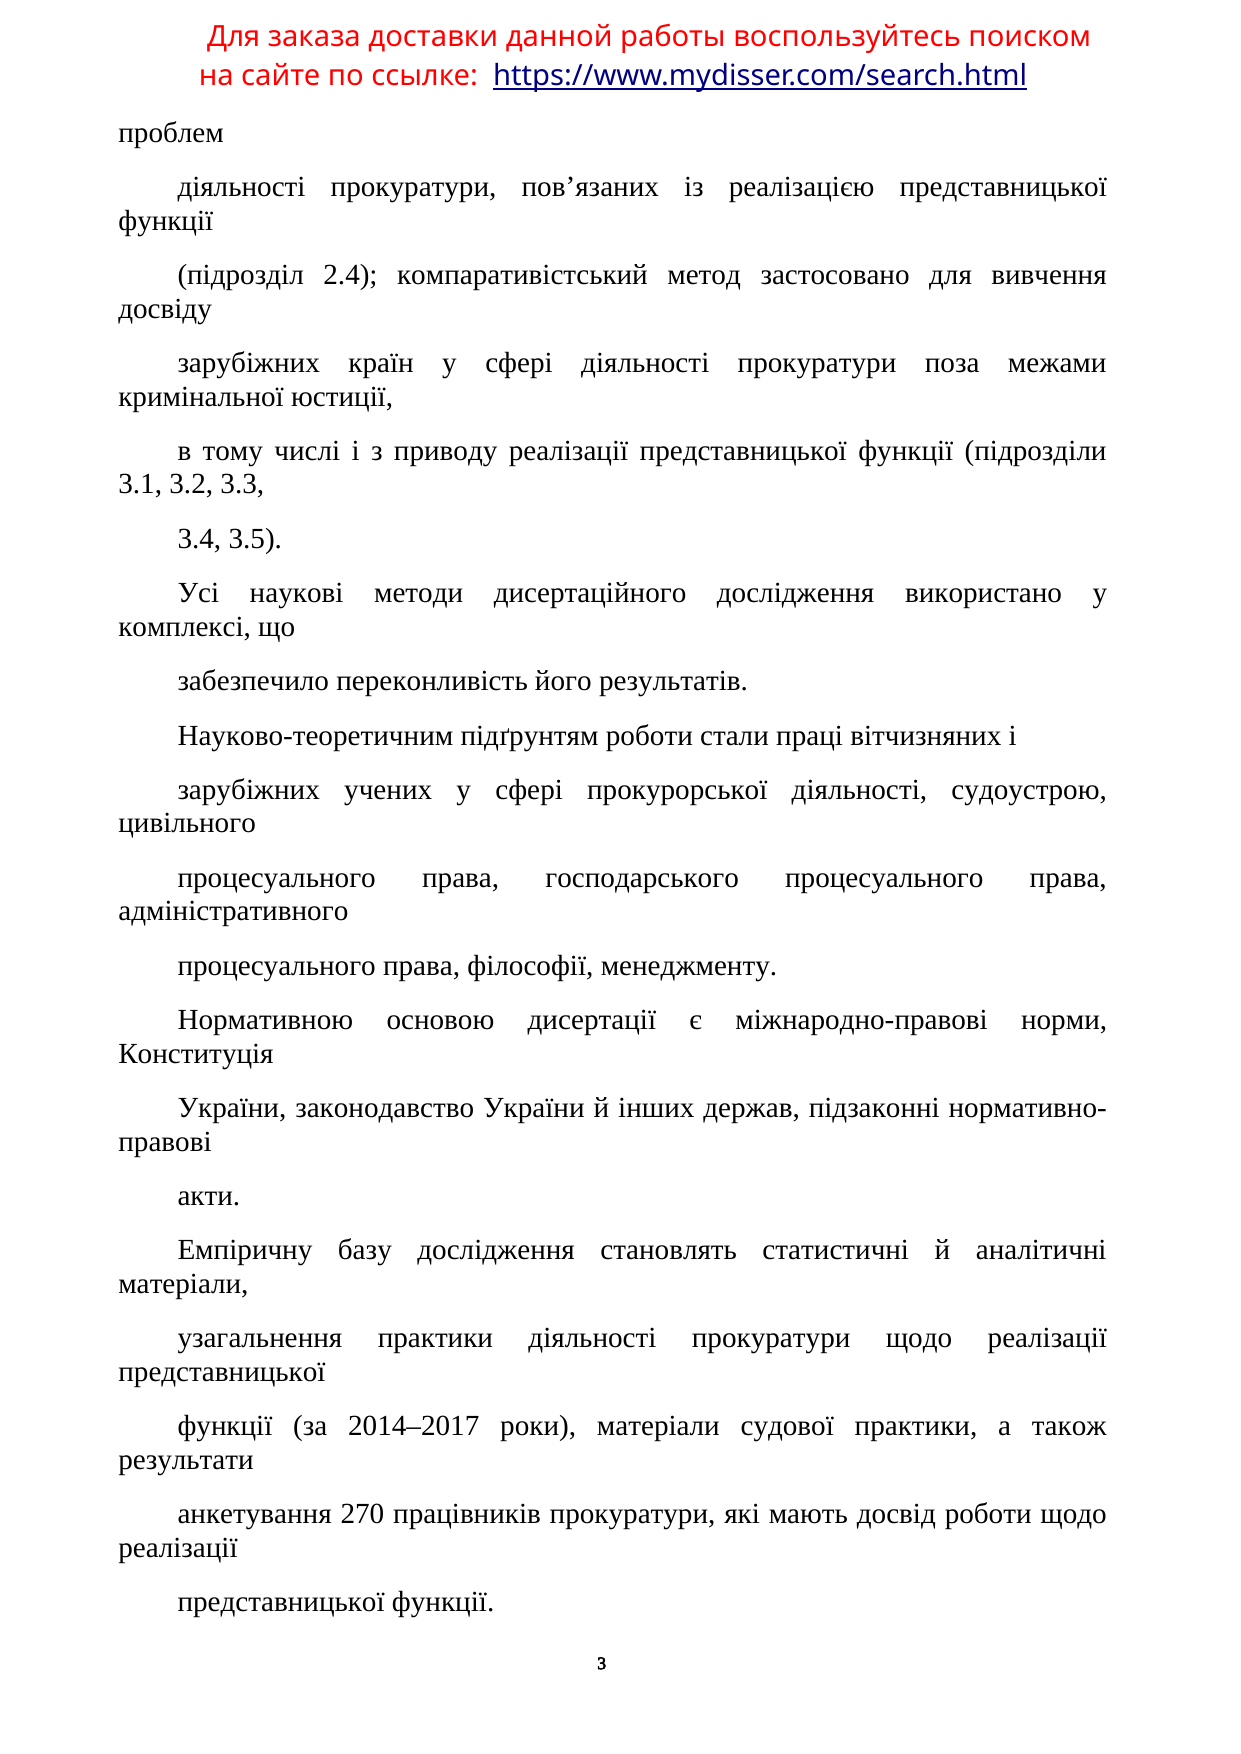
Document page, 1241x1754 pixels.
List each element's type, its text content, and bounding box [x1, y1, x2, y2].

text забезпечило переконливість його результатів. [118, 663, 1107, 697]
text представницької функції. [118, 1584, 1107, 1618]
text анкетування 270 працівників прокуратури, які мають досвід роботи щодо реалізації [118, 1496, 1107, 1563]
text в тому числі і з приводу реалізації представницької функції (підрозділи 3.1, 3.2, 3.3, [118, 433, 1107, 500]
text України, законодавство України й інших держав, підзаконні нормативно-правові [118, 1090, 1107, 1157]
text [118, 115, 1107, 148]
text узагальнення практики діяльності прокуратури щодо реалізації представницької [118, 1320, 1107, 1387]
text (підрозділ 2.4); компаративістський метод застосовано для вивчення досвіду [118, 257, 1107, 324]
text Науково-теоретичним підґрунтям роботи стали праці вітчизняних і [118, 718, 1107, 751]
text зарубіжних учених у сфері прокурорської діяльності, судоустрою, цивільного [118, 772, 1107, 839]
text функції (за 2014–2017 роки), матеріали судової практики, а також результати [118, 1408, 1107, 1475]
text Усі наукові методи дисертаційного дослідження використано у комплексі, що [118, 575, 1107, 642]
text Емпіричну базу дослідження становлять статистичні й аналітичні матеріали, [118, 1232, 1107, 1299]
text Нормативною основою дисертації є міжнародно-правові норми, Конституція [118, 1002, 1107, 1069]
text процесуального права, філософії, менеджменту. [118, 948, 1107, 981]
text зарубіжних країн у сфері діяльності прокуратури поза межами кримінальної юстиції, [118, 345, 1107, 412]
text 3.4, 3.5). [118, 521, 1107, 554]
text процесуального права, господарського процесуального права, адміністративного [118, 860, 1107, 927]
text діяльності прокуратури, пов’язаних із реалізацією представницької функції [118, 169, 1107, 236]
text акти. [118, 1178, 1107, 1212]
